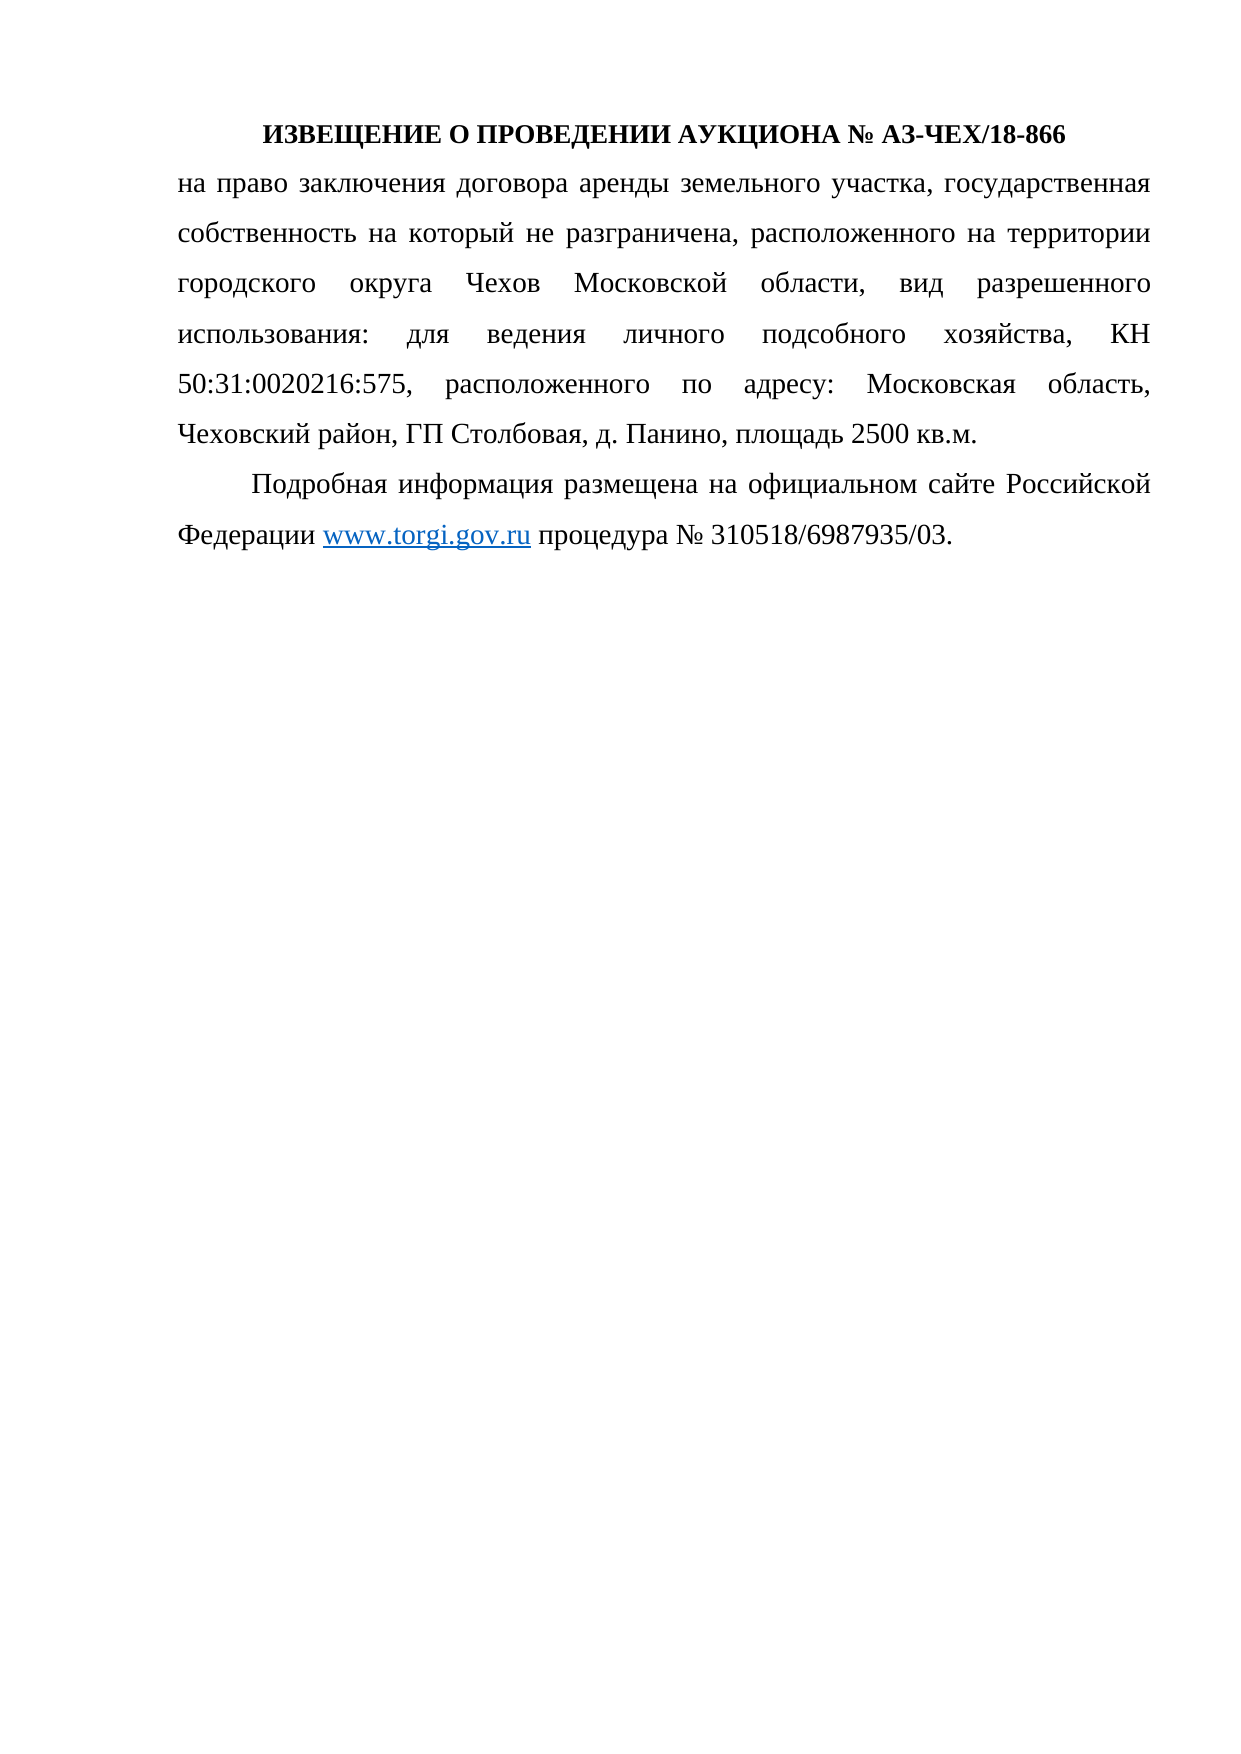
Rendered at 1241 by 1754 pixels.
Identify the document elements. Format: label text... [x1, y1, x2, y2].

text ИЗВЕЩЕНИЕ О ПРОВЕДЕНИИ АУКЦИОНА № АЗ-ЧЕХ/18-866 [177, 118, 1152, 149]
text Подробная информация размещена на официальном сайте Российской Федерации www.torgi.gov.ru процедура № 310518/6987935/03. [177, 467, 1152, 551]
text на право заключения договора аренды земельного участка, государственная собственность на который не разграничена, расположенного на территории городского округа Чехов Московской области, вид разрешенного использования: для ведения личного подсобного хозяйства, КН 50:31:0020216:575, расположенного по адресу: Московская область, Чеховский район, ГП Столбовая, д. Панино, площадь 2500 кв.м. [177, 165, 1152, 450]
